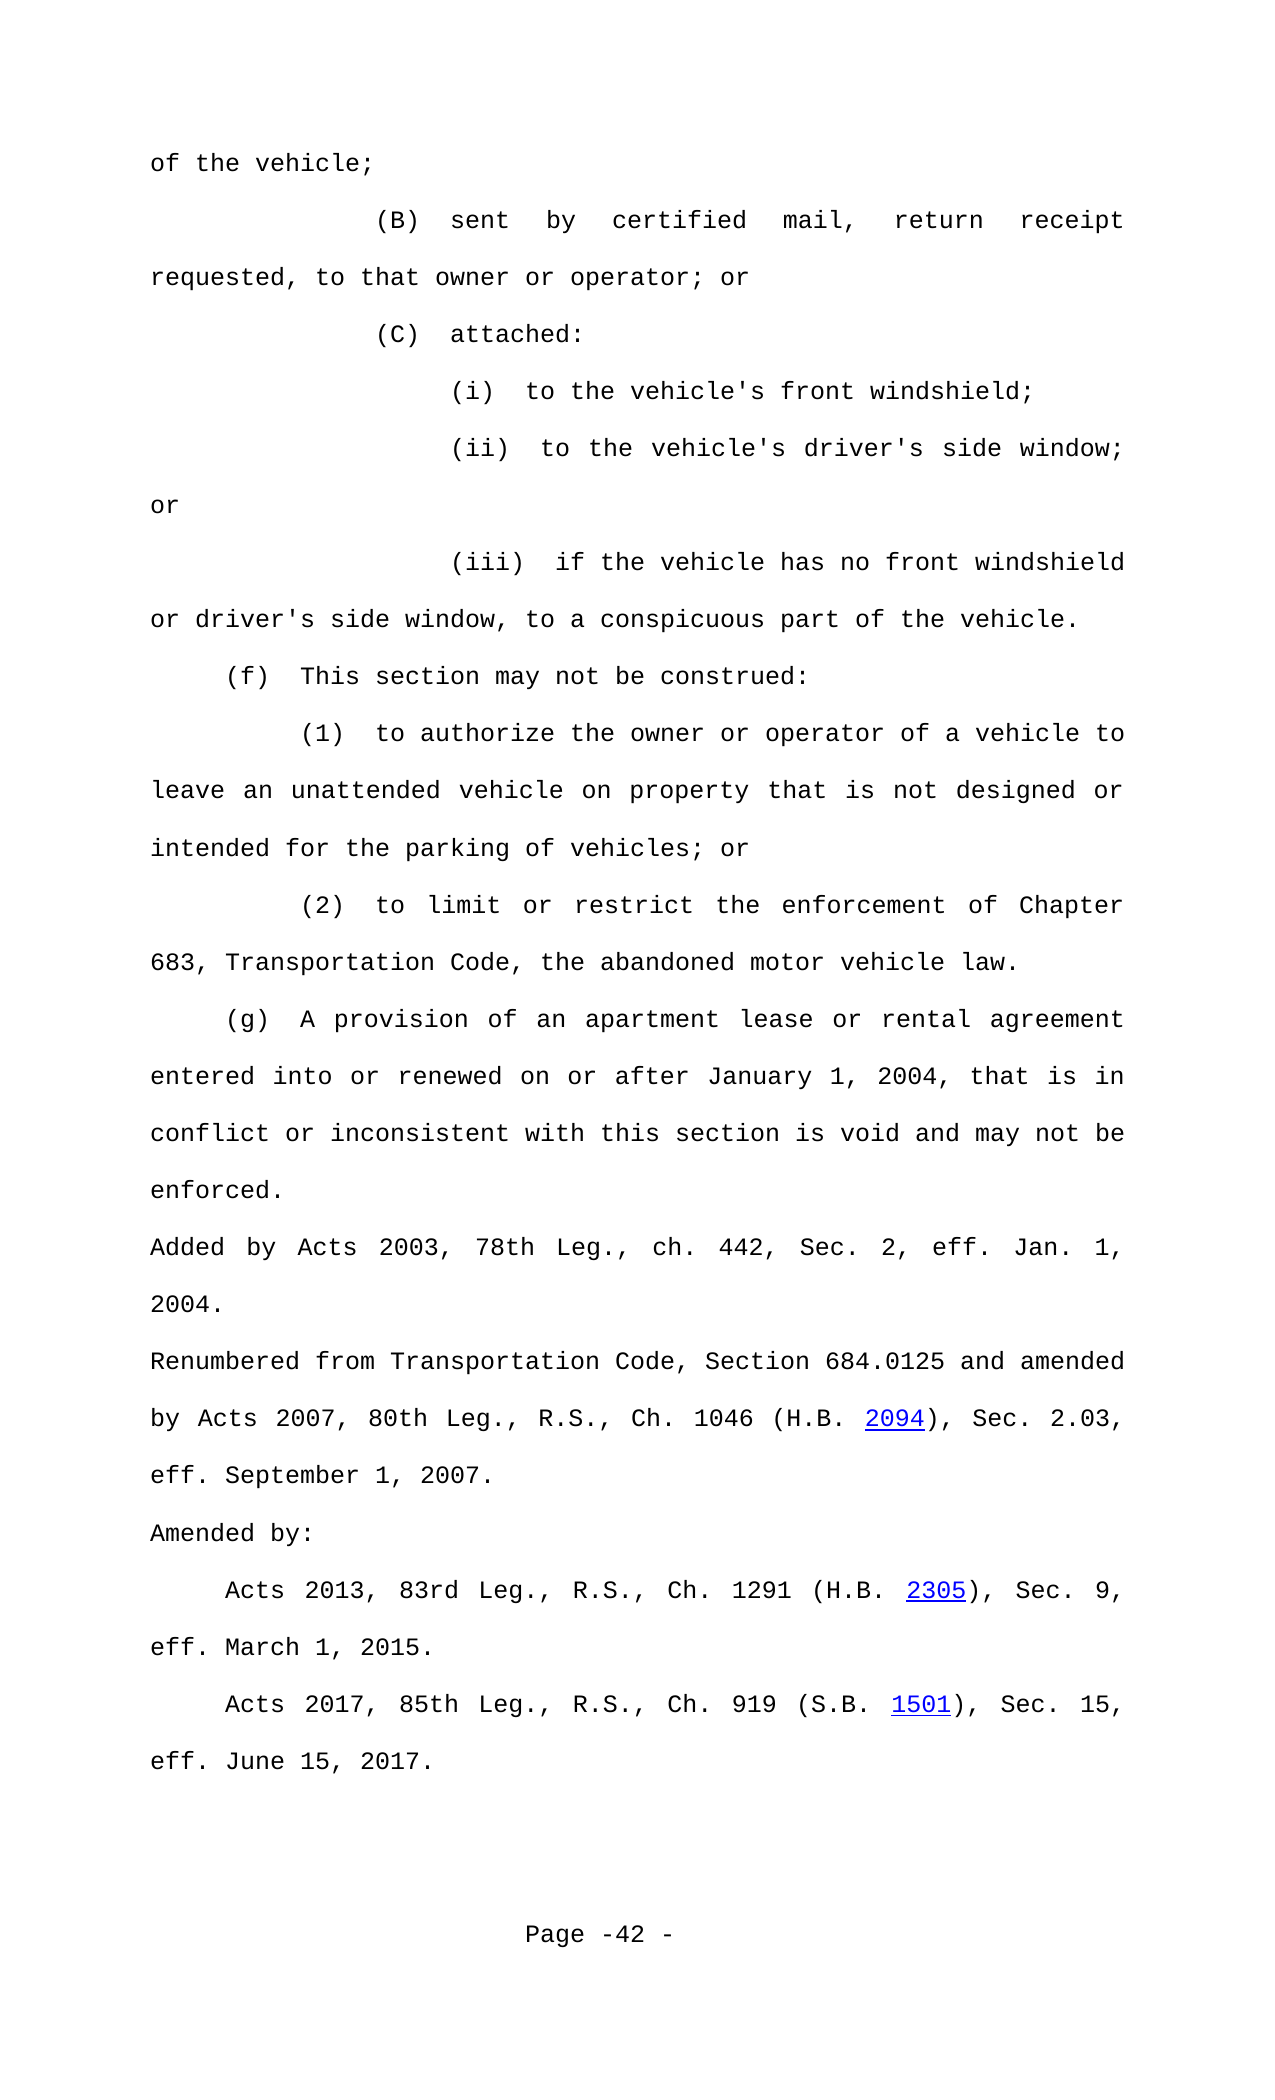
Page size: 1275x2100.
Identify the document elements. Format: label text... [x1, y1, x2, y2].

text (f) This section may not be construed: [150, 664, 1125, 692]
text Acts 2013, 83rd Leg., R.S., Ch. 1291 (H.B. 2305), Sec. 9, eff. March 1, 2015. [150, 1577, 1125, 1663]
text Renumbered from Transportation Code, Section 684.0125 and amended by Acts 2007, 80th Leg., R.S., Ch. 1046 (H.B. 2094), Sec. 2.03, eff. September 1, 2007. [150, 1349, 1125, 1491]
text (g) A provision of an apartment lease or rental agreement entered into or renewed on or after January 1, 2004, that is in conflict or inconsistent with this section is void and may not be enforced. [150, 1006, 1125, 1206]
text (B) sent by certified mail, return receipt requested, to that owner or operator; or [150, 207, 1125, 293]
text (1) to authorize the owner or operator of a vehicle to leave an unattended vehicle on property that is not designed or intended for the parking of vehicles; or [150, 721, 1125, 863]
text (ii) to the vehicle's driver's side window; or [150, 435, 1125, 521]
text (i) to the vehicle's front windshield; [150, 378, 1125, 407]
text Amended by: [150, 1520, 1125, 1548]
text Acts 2017, 85th Leg., R.S., Ch. 919 (S.B. 1501), Sec. 15, eff. June 15, 2017. [150, 1691, 1125, 1777]
text Added by Acts 2003, 78th Leg., ch. 442, Sec. 2, eff. Jan. 1, 2004. [150, 1234, 1125, 1320]
text (C) attached: [150, 321, 1125, 350]
text (2) to limit or restrict the enforcement of Chapter 683, Transportation Code, the abandoned motor vehicle law. [150, 892, 1125, 978]
text (iii) if the vehicle has no front windshield or driver's side window, to a conspicuous part of the vehicle. [150, 549, 1125, 635]
text (A) delivered in person to the owner or operator of the vehicle; [150, 150, 1125, 178]
